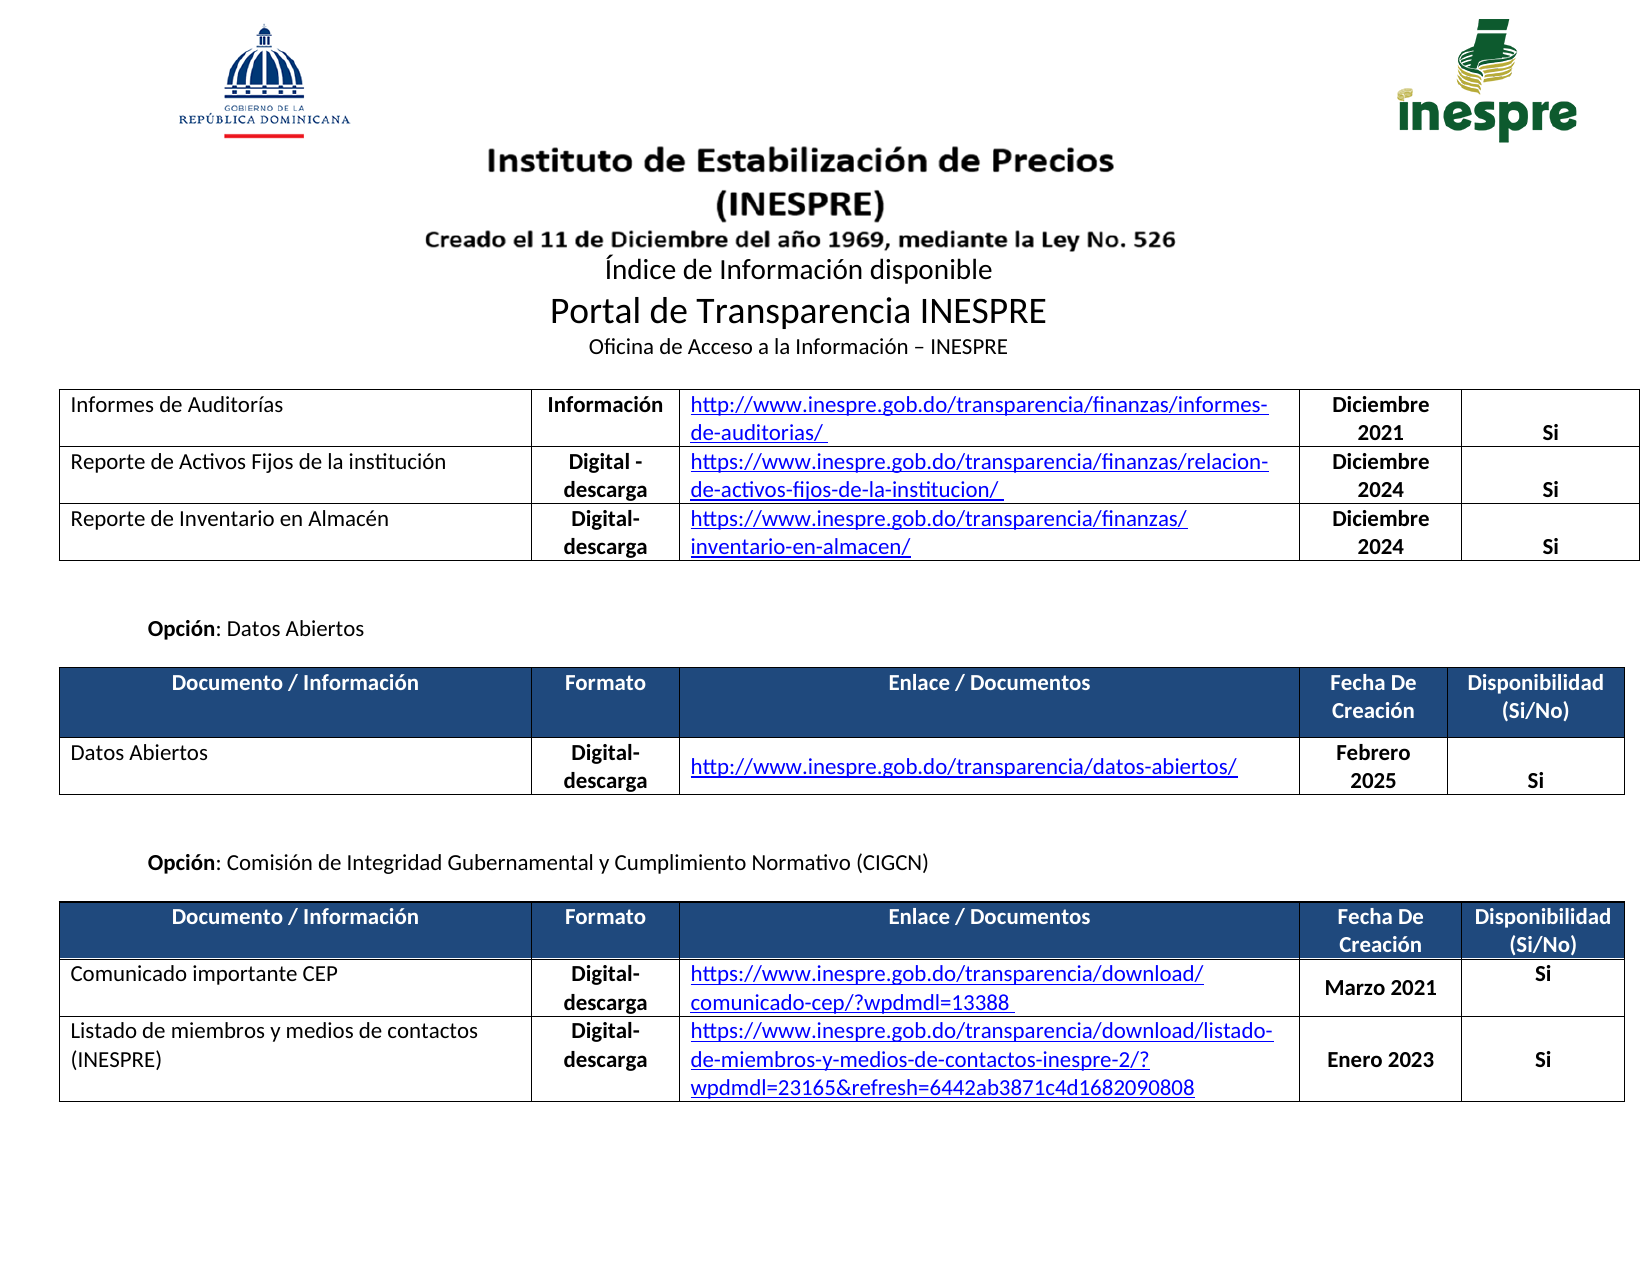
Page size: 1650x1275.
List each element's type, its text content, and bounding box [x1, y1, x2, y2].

table_cell http://www.inespre.gob.do/transparencia/finanzas/informes-de-auditorias/ [680, 390, 1299, 446]
table_cell https://www.inespre.gob.do/transparencia/finanzas/inventario-en-almacen/ [680, 504, 1299, 560]
table_cell Listado de miembros y medios de contactos (INESPRE) [60, 1017, 531, 1101]
table_header Enlace / Documentos [680, 668, 1299, 737]
table_cell Diciembre 2024 [1300, 447, 1461, 503]
table_cell Digital-descarga [532, 738, 679, 794]
table_cell Digital-descarga [532, 1017, 679, 1101]
table_cell Información [532, 390, 679, 446]
table_cell Comunicado importante CEP [60, 960, 531, 1016]
table_cell http://www.inespre.gob.do/transparencia/datos-abiertos/ [680, 738, 1299, 794]
table_header Formato [532, 903, 679, 958]
table_cell Si [1462, 1017, 1624, 1101]
table_header Fecha De Creación [1300, 668, 1447, 737]
table_header Formato [532, 668, 679, 737]
table_cell Digital -descarga [532, 447, 679, 503]
picture [147, 18, 1577, 269]
table_header Enlace / Documentos [680, 903, 1299, 958]
table_cell Si [1448, 738, 1624, 794]
table_cell Digital-descarga [532, 504, 679, 560]
table_cell Reporte de Inventario en Almacén [60, 504, 531, 560]
table_header Disponibilidad (Si/No) [1448, 668, 1624, 737]
table_cell Si [1462, 447, 1639, 503]
table_cell Digital-descarga [532, 960, 679, 1016]
text Opción: Datos Abiertos [148, 614, 1500, 642]
table_cell Datos Abiertos [60, 738, 531, 794]
text Opción: Comisión de Integridad Gubernamental y Cumplimiento Normativo (CIGCN) [148, 848, 1500, 876]
table_cell Si [1462, 960, 1624, 1016]
table_cell Marzo 2021 [1300, 960, 1461, 1016]
table_cell https://www.inespre.gob.do/transparencia/download/comunicado-cep/?wpdmdl=13388 [680, 960, 1299, 1016]
table_cell Enero 2023 [1300, 1017, 1461, 1101]
table_cell https://www.inespre.gob.do/transparencia/finanzas/relacion-de-activos-fijos-de-la-institucion/ [680, 447, 1299, 503]
table_cell Informes de Auditorías [60, 390, 531, 446]
table_cell https://www.inespre.gob.do/transparencia/download/listado-de-miembros-y-medios-de-contactos-inespre-2/?wpdmdl=23165&refresh=6442ab3871c4d1682090808 [680, 1017, 1299, 1101]
table_cell Reporte de Activos Fijos de la institución [60, 447, 531, 503]
table_header Documento / Información [60, 903, 531, 958]
table_header Disponibilidad (Si/No) [1462, 903, 1624, 958]
table_cell Diciembre 2021 [1300, 390, 1461, 446]
table_cell Febrero 2025 [1300, 738, 1447, 794]
table_cell Si [1462, 504, 1639, 560]
table_header Documento / Información [60, 668, 531, 737]
table_header Fecha De Creación [1300, 903, 1461, 958]
table_cell Si [1462, 390, 1639, 446]
table_cell Diciembre 2024 [1300, 504, 1461, 560]
